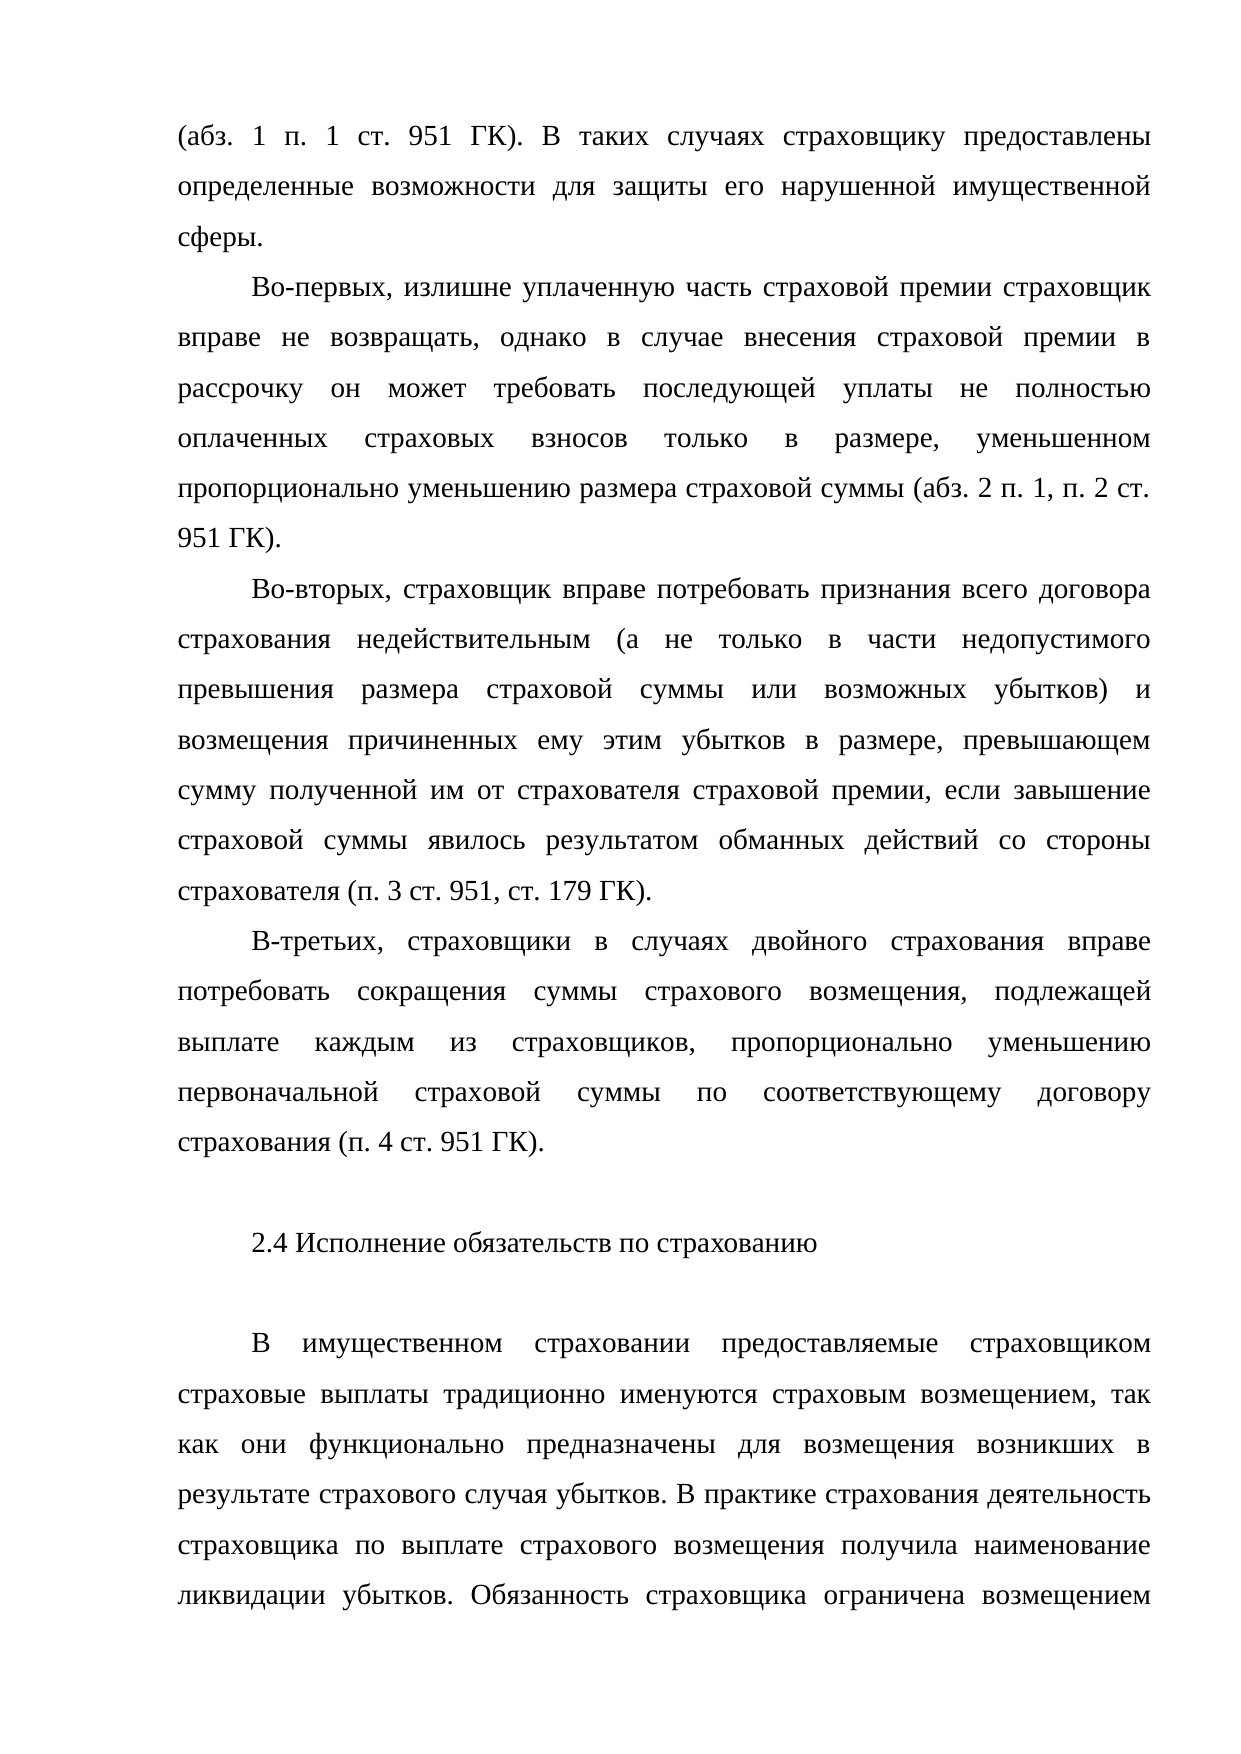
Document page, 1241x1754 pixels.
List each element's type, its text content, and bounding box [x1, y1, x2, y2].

text Во-вторых, страховщик вправе потребовать признания всего договора страхования недействительным (а не только в части недопустимого превышения размера страховой суммы или возможных убытков) и возмещения причиненных ему этим убытков в размере, превышающем сумму полученной им от страхователя страховой премии, если завышение страховой суммы явилось результатом обманных действий со стороны страхователя (п. 3 ст. 951, ст. 179 ГК). [177, 571, 1152, 906]
text 2.4 Исполнение обязательств по страхованию [177, 1225, 1152, 1258]
text В-третьих, страховщики в случаях двойного страхования вправе потребовать сокращения суммы страхового возмещения, подлежащей выплате каждым из страховщиков, пропорционально уменьшению первоначальной страховой суммы по соответствующему договору страхования (п. 4 ст. 951 ГК). [177, 923, 1152, 1158]
text Во-первых, излишне уплаченную часть страховой премии страховщик вправе не возвращать, однако в случае внесения страховой премии в рассрочку он может требовать последующей уплаты не полностью оплаченных страховых взносов только в размере, уменьшенном пропорционально уменьшению размера страховой суммы (абз. 2 п. 1, п. 2 ст. 951 ГК). [177, 269, 1152, 554]
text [177, 1326, 1152, 1611]
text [177, 118, 1152, 252]
